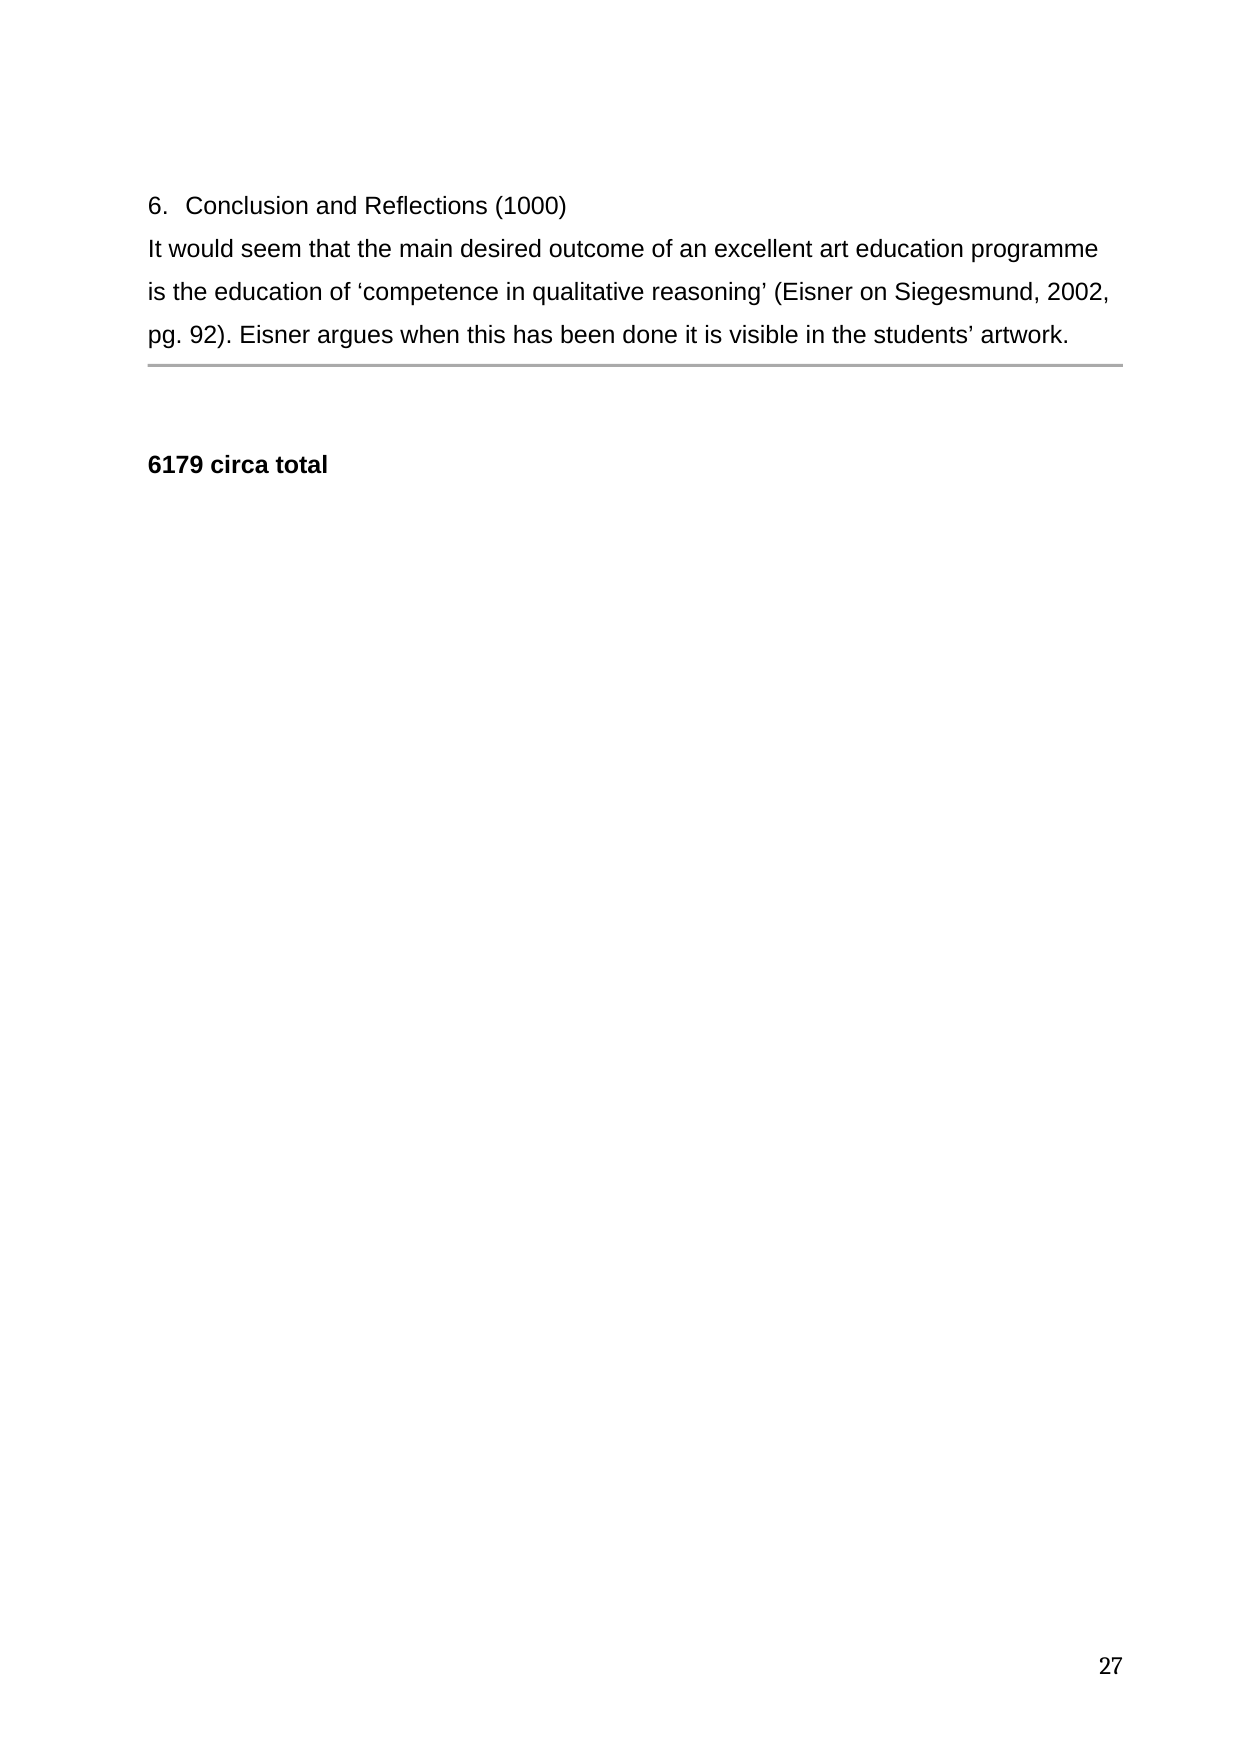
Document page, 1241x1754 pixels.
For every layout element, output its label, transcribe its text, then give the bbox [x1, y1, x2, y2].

list Conclusion and Reflections (1000) [148, 191, 1123, 220]
text It would seem that the main desired outcome of an excellent art education programme is the education of ‘competence in qualitative reasoning’ (Eisner on Siegesmund, 2002, pg. 92). Eisner argues when this has been done it is visible in the students’ artwork. [148, 234, 1123, 349]
text 6179 circa totalREFERENCES [148, 450, 1123, 479]
